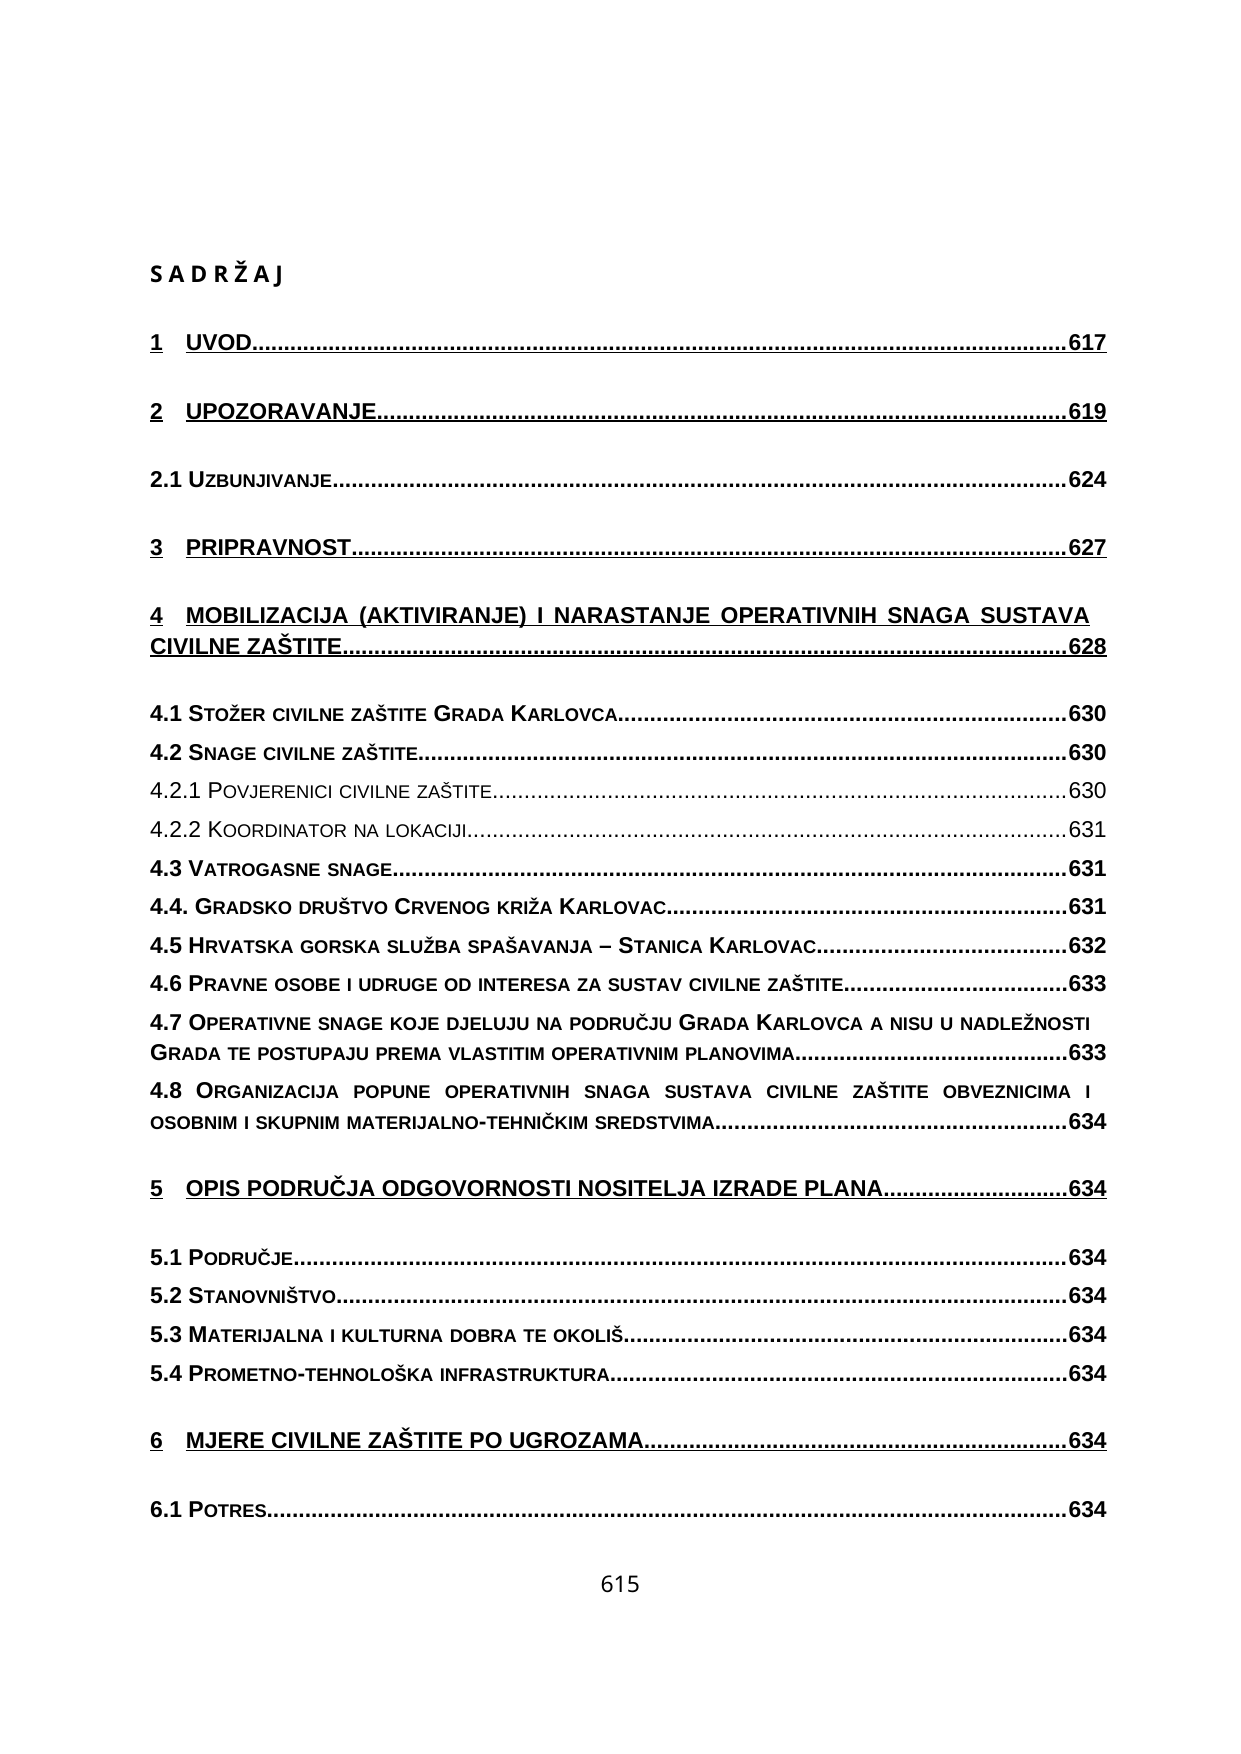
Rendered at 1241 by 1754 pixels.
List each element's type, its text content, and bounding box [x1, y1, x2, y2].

text 5.3 Materijalna i kulturna dobra te okoliš 634 [150, 1321, 1090, 1347]
text 3 Pripravnost 627 [150, 534, 1090, 560]
text 5.1 Područje 634 [150, 1244, 1090, 1270]
text 4.2.2 Koordinator na lokaciji 631 [150, 816, 1090, 842]
text 4.2 Snage civilne zaštite 630 [150, 739, 1090, 765]
text 5.4 Prometno-tehnološka infrastruktura 634 [150, 1359, 1090, 1386]
text 6.1 Potres 634 [150, 1496, 1090, 1522]
text 1 Uvod 617 [150, 329, 1090, 355]
text 4.1 Stožer civilne zaštite Grada Karlovca 630 [150, 700, 1090, 727]
text 4.3 Vatrogasne snage 631 [150, 854, 1090, 881]
text 2 Upozoravanje 619 [150, 398, 1090, 424]
text 4.5 Hrvatska gorska služba spašavanja – Stanica Karlovac 632 [150, 932, 1090, 958]
text 4.7 Operativne snage koje djeluju na području Grada Karlovca a nisu u nadležnosti Grada te postupaju prema vlastitim operativnim planovima 633 [150, 1009, 1090, 1065]
text 4.2.1 Povjerenici civilne zaštite 630 [150, 777, 1090, 804]
text 4.4. Gradsko društvo Crvenog križa Karlovac 631 [150, 893, 1090, 919]
text 5 Opis područja odgovornosti nositelja izrade Plana 634 [150, 1175, 1090, 1202]
text 4.6 Pravne osobe i udruge od interesa za sustav civilne zaštite 633 [150, 970, 1090, 996]
text 5.2 Stanovništvo 634 [150, 1282, 1090, 1309]
text 2.1 Uzbunjivanje 624 [150, 466, 1090, 492]
text 6 Mjere civilne zaštite po ugrozama 634 [150, 1427, 1090, 1453]
text 4.8 Organizacija popune operativnih snaga sustava civilne zaštite obveznicima i osobnim i skupnim materijalno-tehničkim sredstvima 634 [150, 1077, 1090, 1134]
text 4 Mobilizacija (aktiviranje) i narastanje operativnih snaga sustava civilne zaštite 628 [150, 602, 1090, 655]
